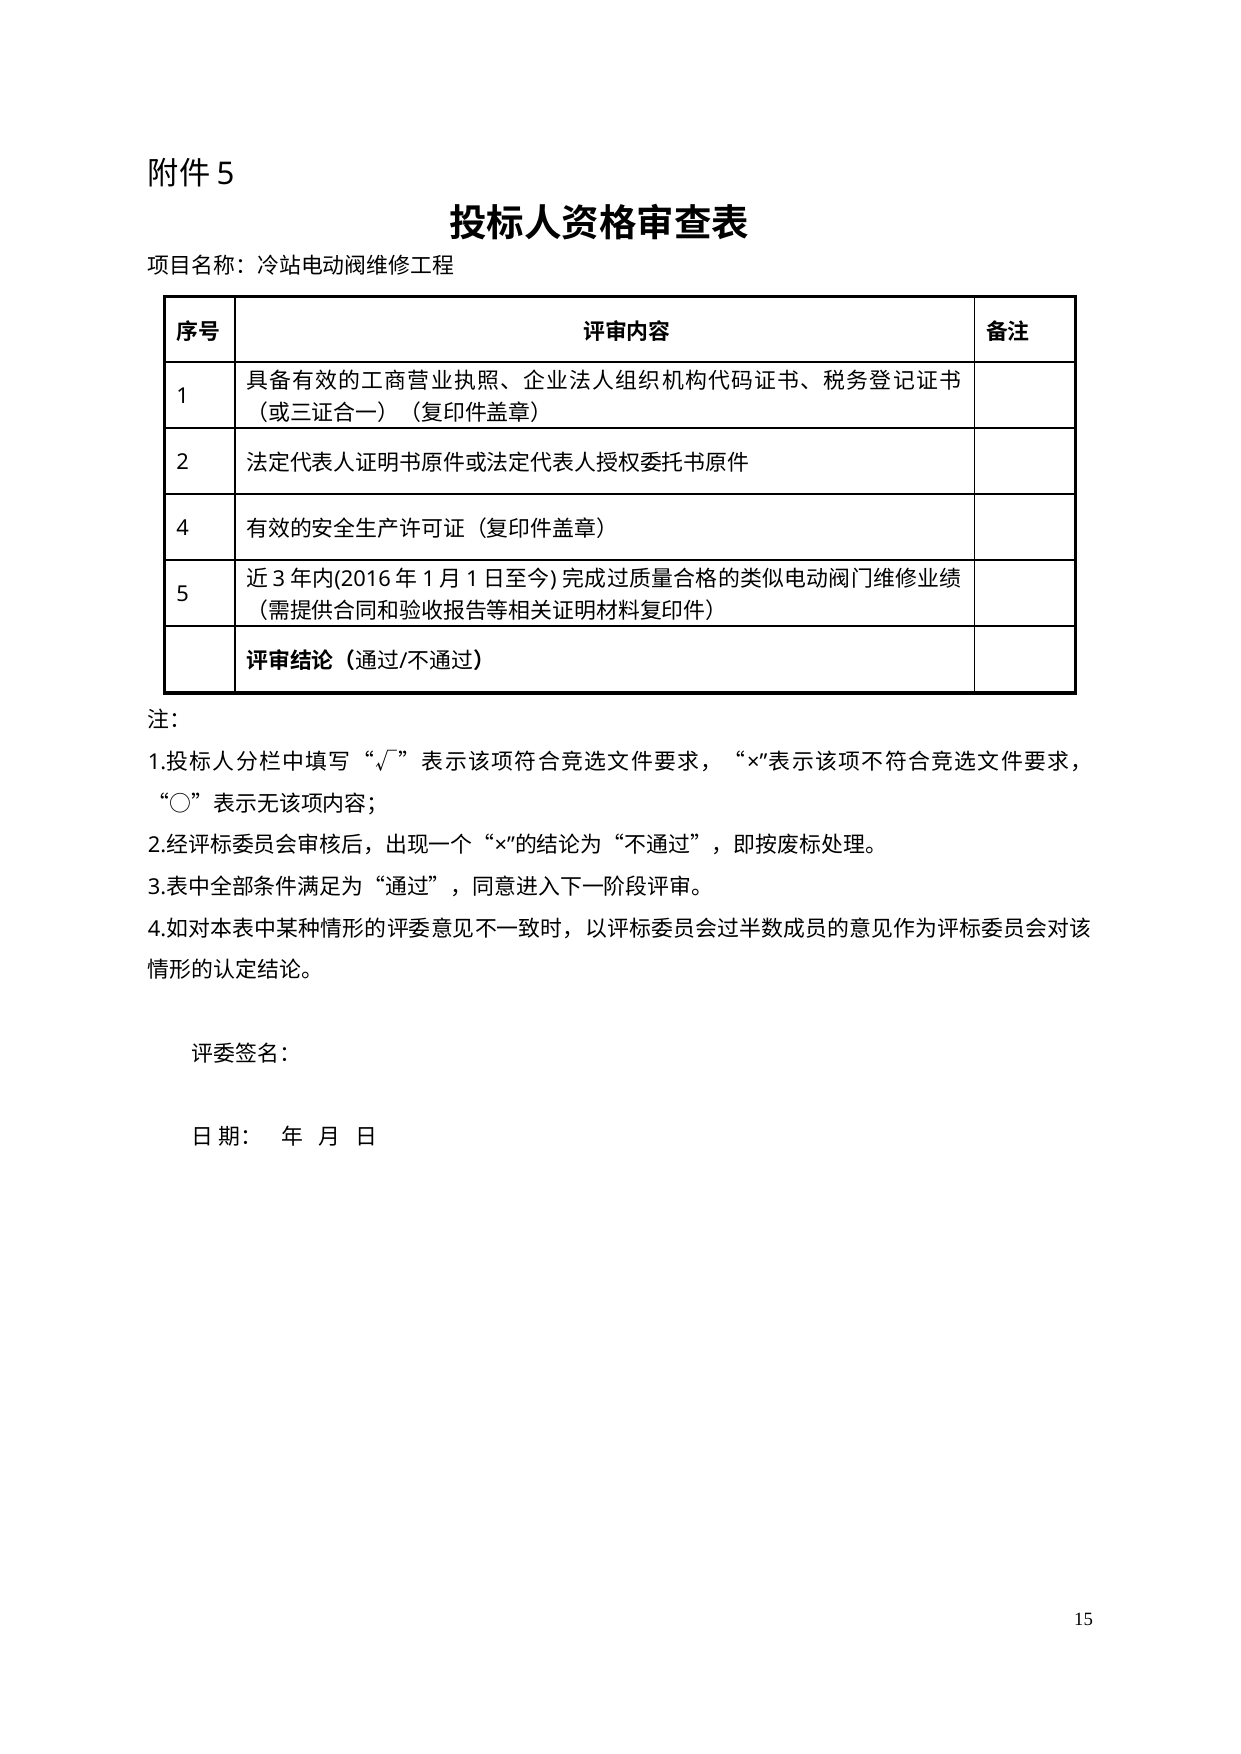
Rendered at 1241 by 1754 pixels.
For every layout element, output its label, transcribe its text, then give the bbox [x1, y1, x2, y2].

table_header 序号 [166, 298, 234, 361]
table_cell 1 [166, 363, 234, 427]
table_cell 近3年内(2016年1月1日至今) 完成过质量合格的类似电动阀门维修业绩（需提供合同和验收报告等相关证明材料复印件） [236, 561, 974, 625]
text 附件5 [148, 148, 1092, 193]
table_cell 有效的安全生产许可证（复印件盖章） [236, 495, 974, 559]
table_header 评审内容 [236, 298, 974, 361]
table_header 备注 [975, 298, 1074, 361]
text 投标人资格审查表 [148, 193, 1092, 248]
table_cell 5 [166, 561, 234, 625]
list 表中全部条件满足为“通过”，同意进入下一阶段评审。 [148, 861, 1092, 903]
text 评委签名： [191, 1028, 1092, 1069]
table_cell 具备有效的工商营业执照、企业法人组织机构代码证书、税务登记证书（或三证合一）（复印件盖章） [236, 363, 974, 427]
list 投标人分栏中填写“√”表示该项符合竞选文件要求，“×”表示该项不符合竞选文件要求，“○”表示无该项内容； [148, 736, 1092, 819]
list 如对本表中某种情形的评委意见不一致时，以评标委员会过半数成员的意见作为评标委员会对该情形的认定结论。 [148, 903, 1092, 986]
table_cell [975, 627, 1074, 691]
table_cell 4 [166, 495, 234, 559]
text 日 期： 年 月 日 [191, 1111, 1092, 1153]
table_cell [975, 429, 1074, 493]
text 项目名称：冷站电动阀维修工程 [148, 248, 1092, 279]
table_cell 2 [166, 429, 234, 493]
table_cell 评审结论（通过/不通过） [236, 627, 974, 691]
table_cell [975, 561, 1074, 625]
table_cell 法定代表人证明书原件或法定代表人授权委托书原件 [236, 429, 974, 493]
list 经评标委员会审核后，出现一个“×”的结论为“不通过”，即按废标处理。 [148, 819, 1092, 861]
text 注： [148, 694, 1092, 736]
table_cell [975, 495, 1074, 559]
table_cell [975, 363, 1074, 427]
table_cell [166, 627, 234, 691]
